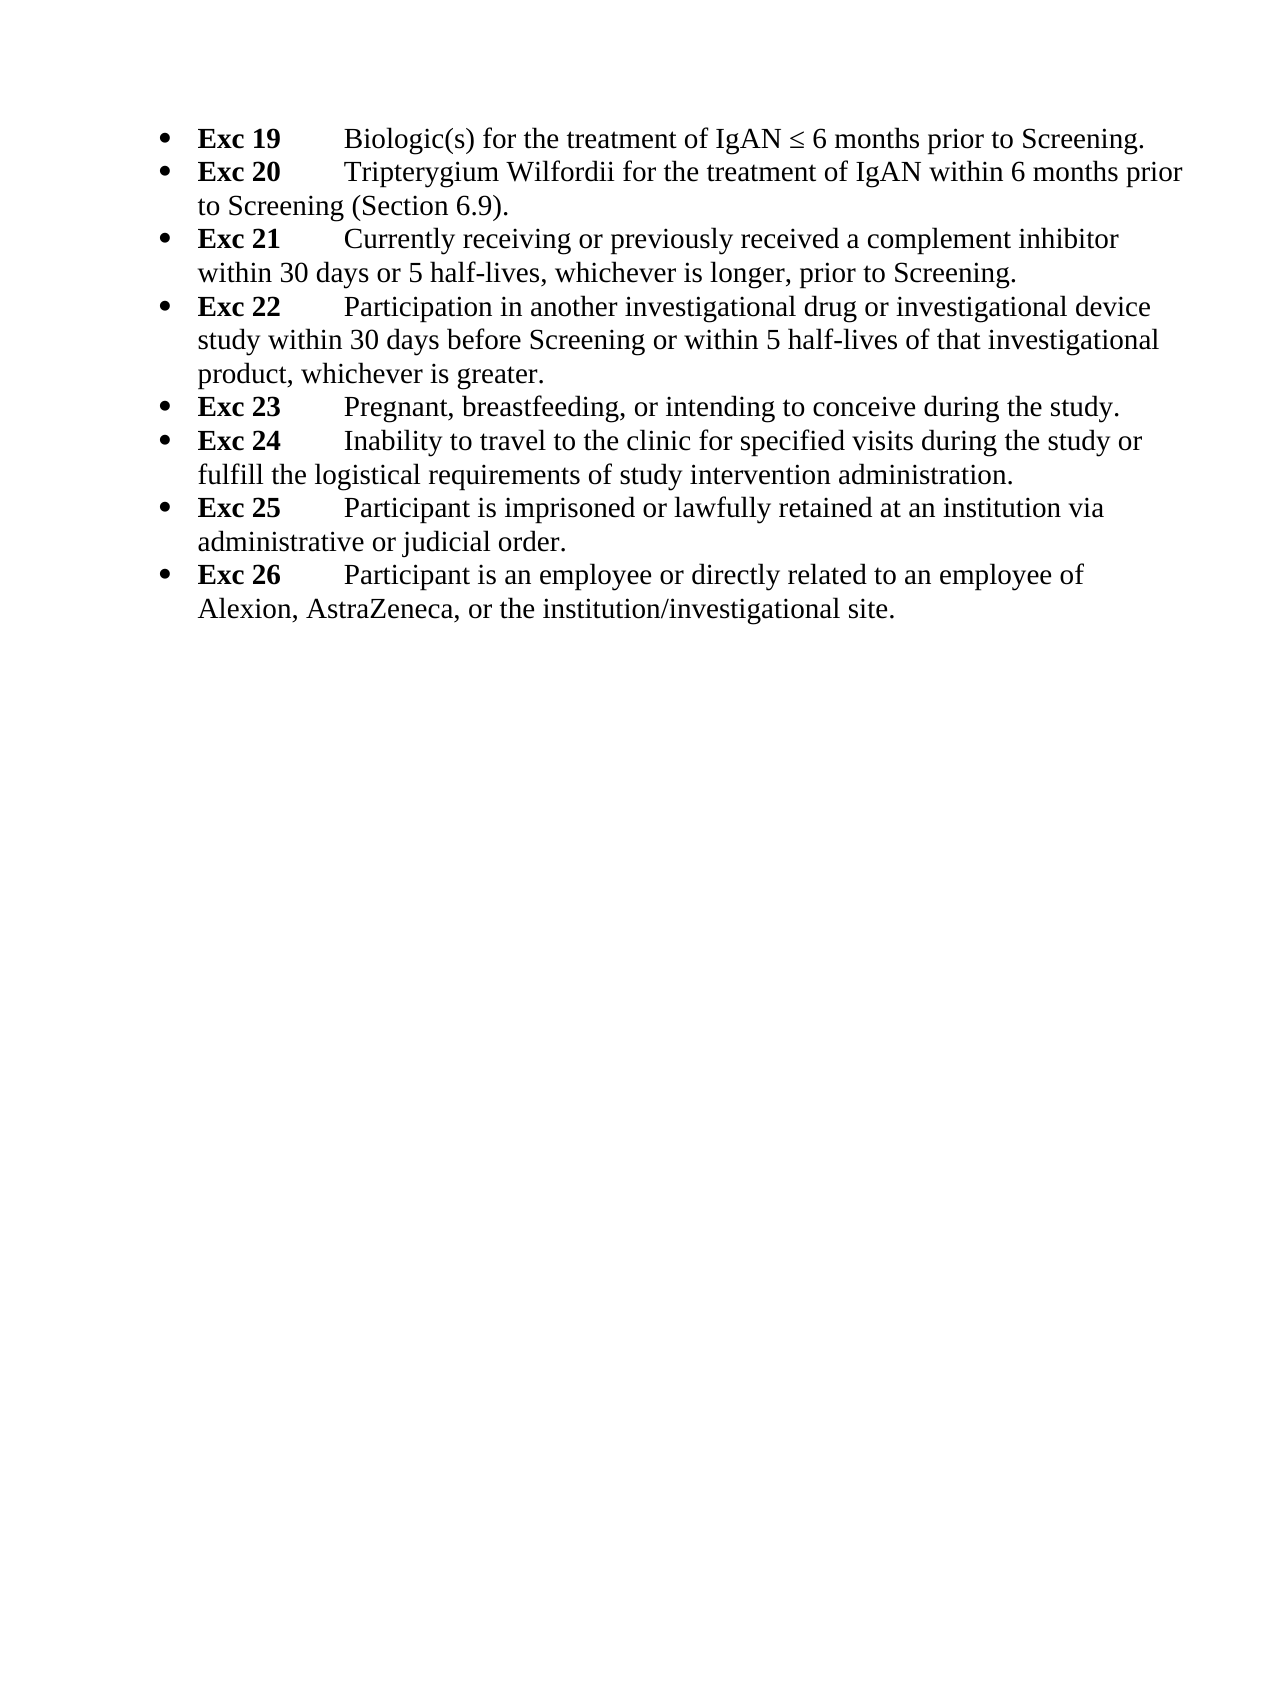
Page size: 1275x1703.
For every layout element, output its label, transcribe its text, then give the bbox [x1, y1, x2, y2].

list Exc 20 Tripterygium Wilfordii for the treatment of IgAN within 6 months prior to Screening (Section 6.9). [160, 154, 1184, 222]
list Exc 19 Biologic(s) for the treatment of IgAN ≤ 6 months prior to Screening. [160, 121, 1184, 154]
list Exc 23 Pregnant, breastfeeding, or intending to conceive during the study. [160, 389, 1184, 423]
list Exc 25 Participant is imprisoned or lawfully retained at an institution via administrative or judicial order. [160, 490, 1184, 557]
list Exc 26 Participant is an employee or directly related to an employee of Alexion, AstraZeneca, or the institution/investigational site. [160, 557, 1184, 625]
list Exc 24 Inability to travel to the clinic for specified visits during the study or fulfill the logistical requirements of study intervention administration. [160, 423, 1184, 490]
list Exc 21 Currently receiving or previously received a complement inhibitor within 30 days or 5 half-lives, whichever is longer, prior to Screening. [160, 222, 1184, 289]
list Exc 22 Participation in another investigational drug or investigational device study within 30 days before Screening or within 5 half-lives of that investigational product, whichever is greater. [160, 289, 1184, 389]
